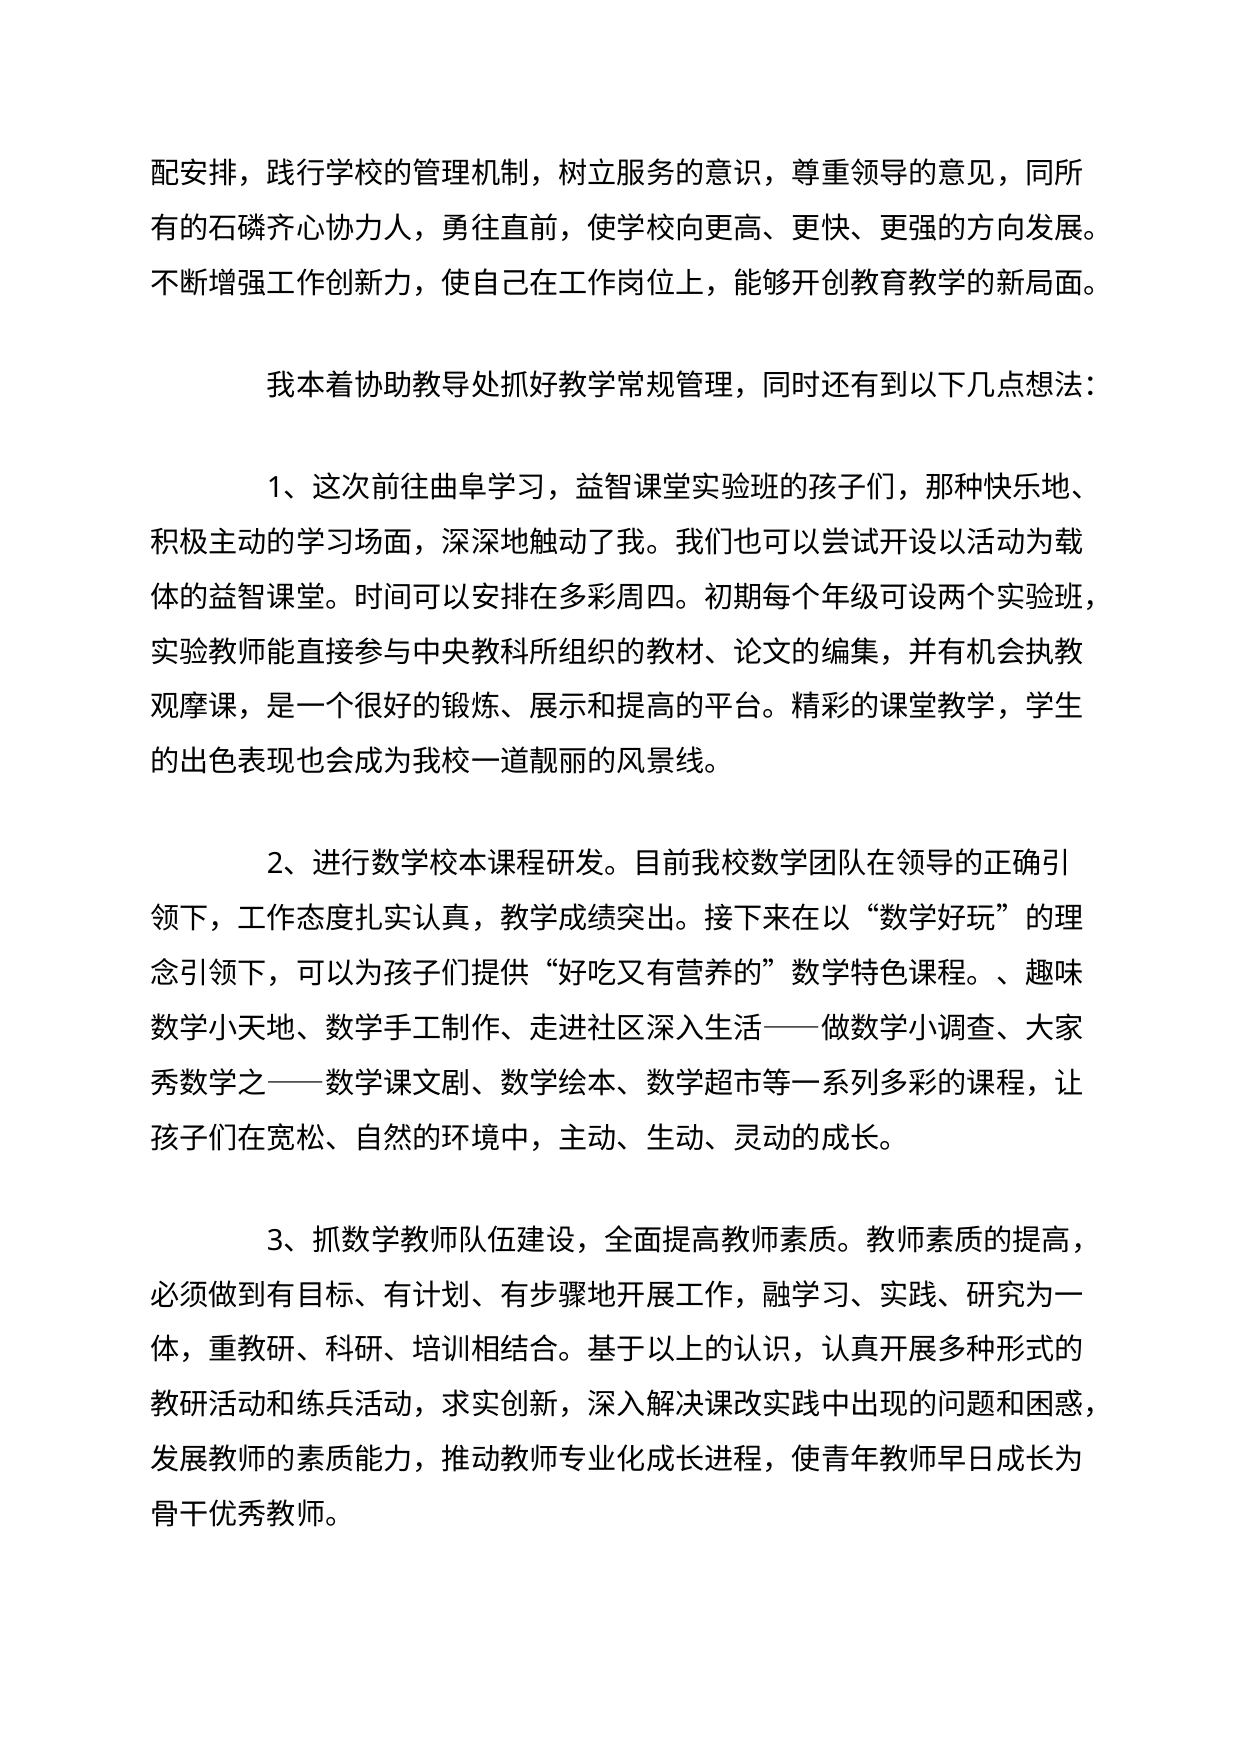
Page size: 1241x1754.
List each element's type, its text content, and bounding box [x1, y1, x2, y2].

text 我本着协助教导处抓好教学常规管理，同时还有到以下几点想法： [150, 362, 1090, 404]
text 1、这次前往曲阜学习，益智课堂实验班的孩子们，那种快乐地、积极主动的学习场面，深深地触动了我。我们也可以尝试开设以活动为载体的益智课堂。时间可以安排在多彩周四。初期每个年级可设两个实验班，实验教师能直接参与中央教科所组织的教材、论文的编集，并有机会执教观摩课，是一个很好的锻炼、展示和提高的平台。精彩的课堂教学，学生的出色表现也会成为我校一道靓丽的风景线。 [150, 463, 1090, 780]
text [150, 150, 1090, 302]
text 3、抓数学教师队伍建设，全面提高教师素质。教师素质的提高，必须做到有目标、有计划、有步骤地开展工作，融学习、实践、研究为一体，重教研、科研、培训相结合。基于以上的认识，认真开展多种形式的教研活动和练兵活动，求实创新，深入解决课改实践中出现的问题和困惑，发展教师的素质能力，推动教师专业化成长进程，使青年教师早日成长为骨干优秀教师。 [150, 1216, 1090, 1533]
text 2、进行数学校本课程研发。目前我校数学团队在领导的正确引领下，工作态度扎实认真，教学成绩突出。接下来在以“数学好玩”的理念引领下，可以为孩子们提供“好吃又有营养的”数学特色课程。、趣味数学小天地、数学手工制作、走进社区深入生活——做数学小调查、大家秀数学之——数学课文剧、数学绘本、数学超市等一系列多彩的课程，让孩子们在宽松、自然的环境中，主动、生动、灵动的成长。 [150, 840, 1090, 1157]
